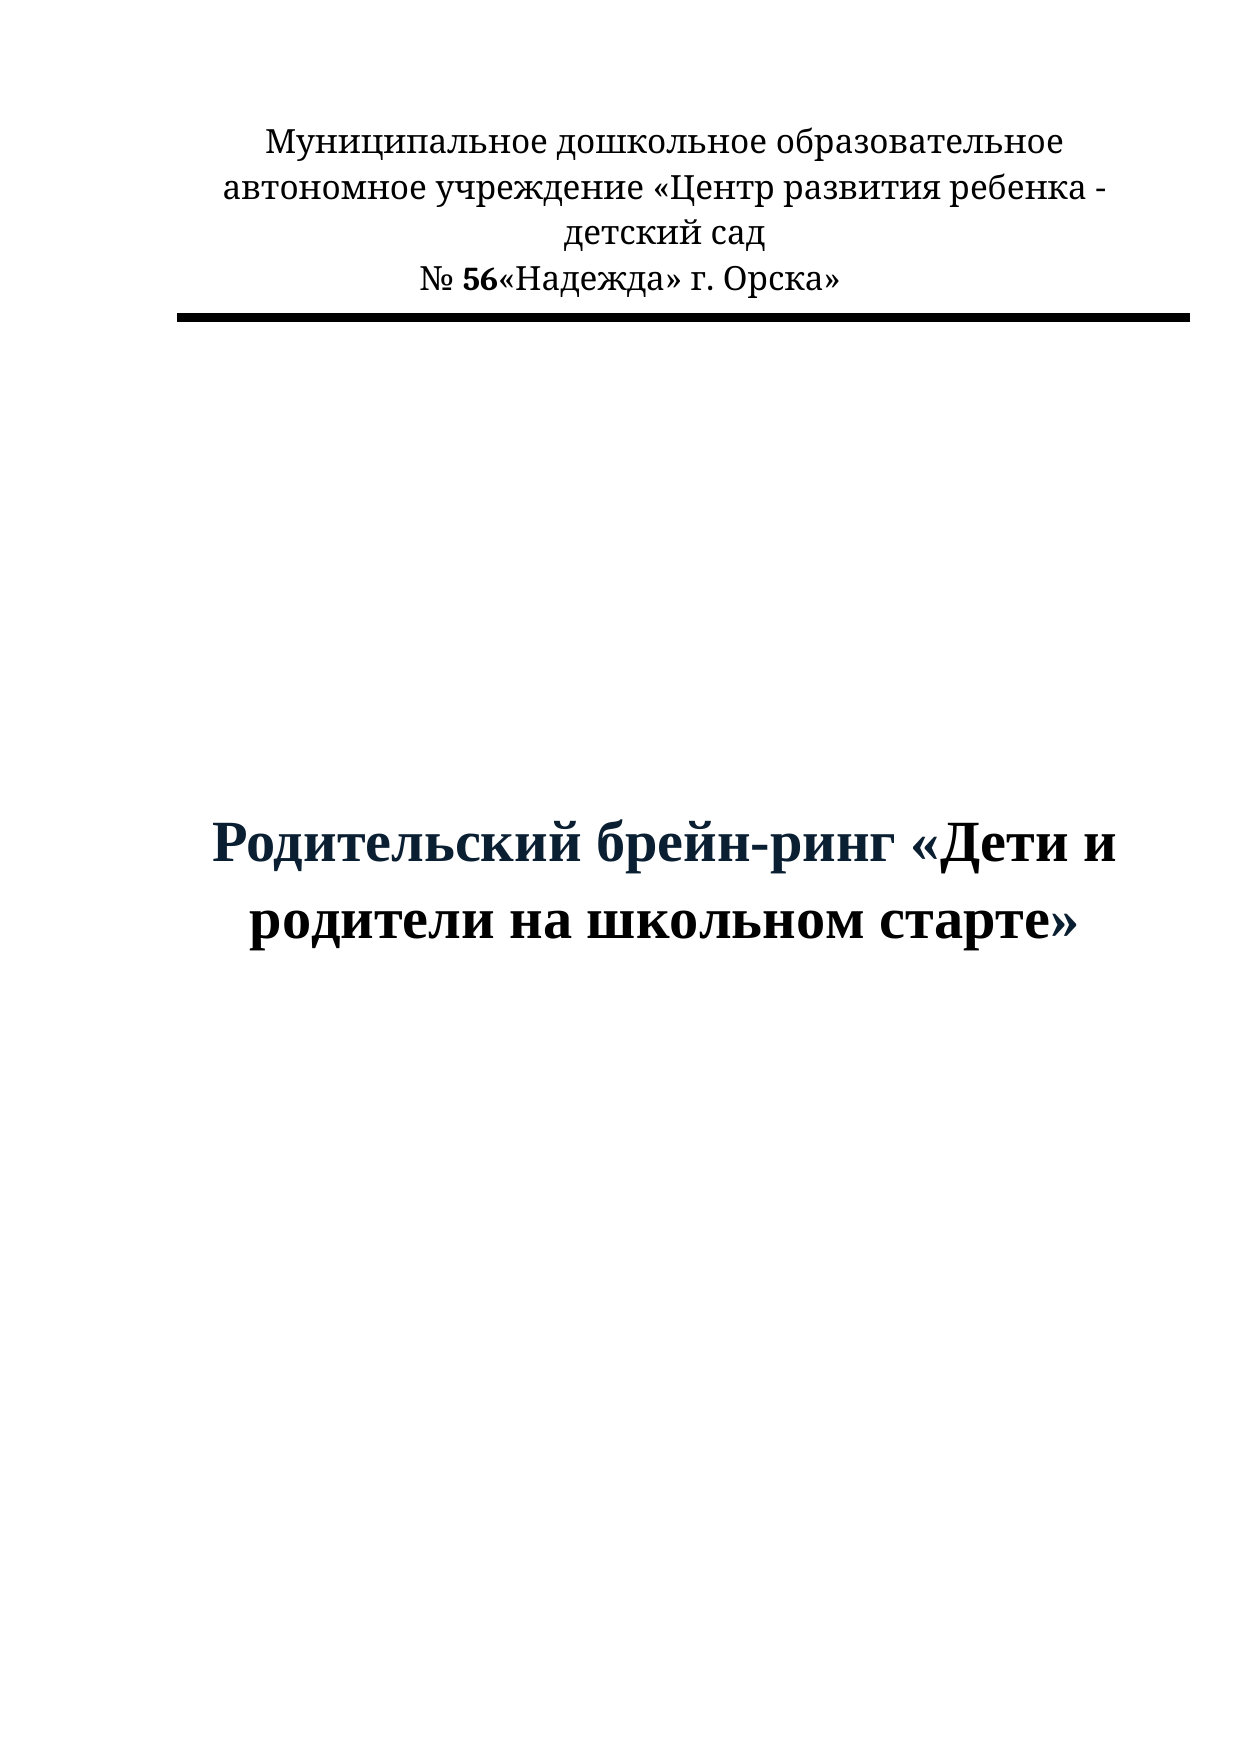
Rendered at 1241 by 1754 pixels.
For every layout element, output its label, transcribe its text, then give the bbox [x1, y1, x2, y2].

text Родительский брейн-ринг «Дети и родители на школьном старте» [177, 807, 1152, 951]
text Муниципальное дошкольное образовательное автономное учреждение «Центр развития ребенка - детский сад [177, 118, 1152, 254]
text № 56«Надежда» г. Орска» [177, 254, 1152, 300]
